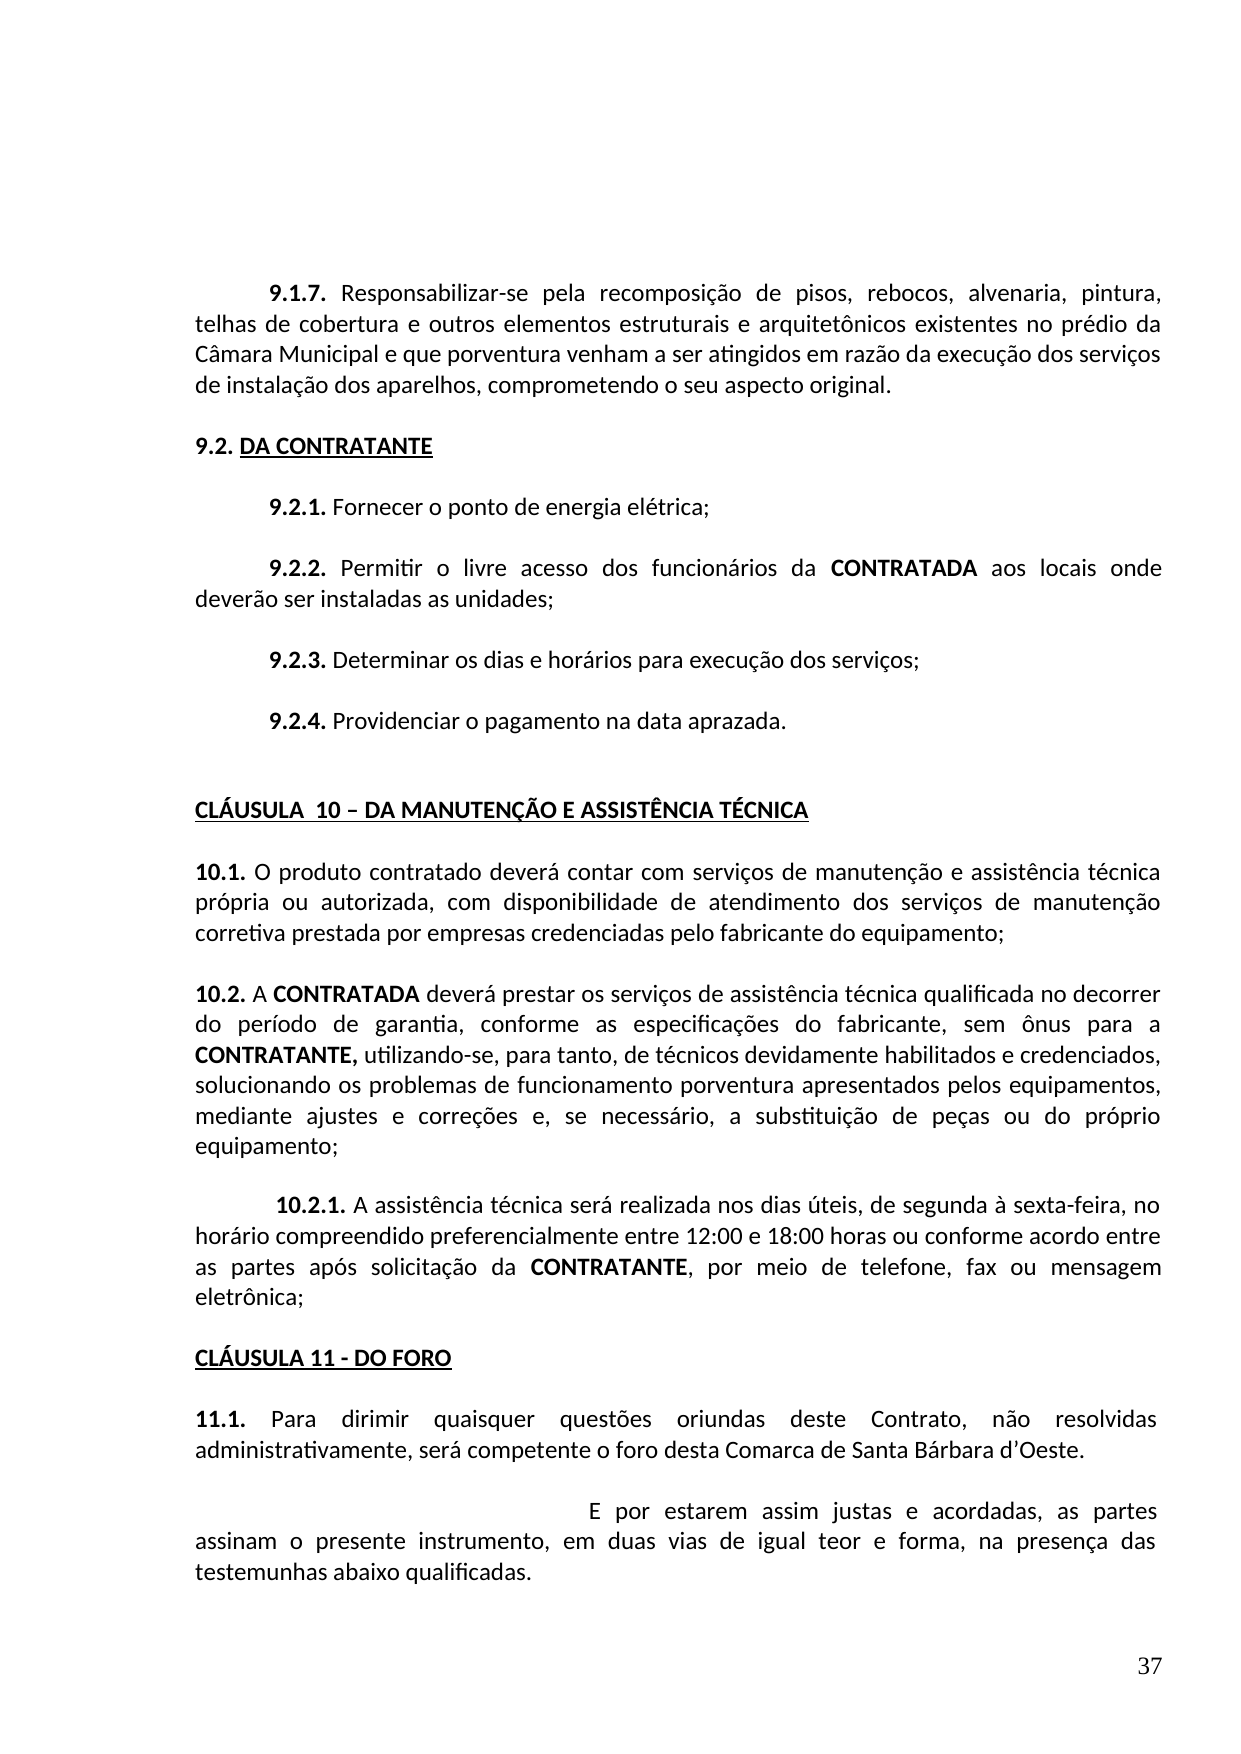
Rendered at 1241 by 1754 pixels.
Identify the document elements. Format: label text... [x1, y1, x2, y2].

text 10.2. A CONTRATADA deverá prestar os serviços de assistência técnica qualificada no decorrer do período de garantia, conforme as especificações do fabricante, sem ônus para a CONTRATANTE, utilizando-se, para tanto, de técnicos devidamente habilitados e credenciados, solucionando os problemas de funcionamento porventura apresentados pelos equipamentos, mediante ajustes e correções e, se necessário, a substituição de peças ou do próprio equipamento; [195, 978, 1162, 1161]
text 9.2.1. Fornecer o ponto de energia elétrica; [195, 491, 1162, 522]
text 9.2.2. Permitir o livre acesso dos funcionários da CONTRATADA aos locais onde deverão ser instaladas as unidades; [195, 552, 1162, 613]
text 11.1. Para dirimir quaisquer questões oriundas deste Contrato, não resolvidas administrativamente, será competente o foro desta Comarca de Santa Bárbara d’Oeste. [195, 1403, 1158, 1464]
text 9.2.3. Determinar os dias e horários para execução dos serviços; [195, 644, 1162, 674]
text E por estarem assim justas e acordadas, as partes assinam o presente instrumento, em duas vias de igual teor e forma, na presença das testemunhas abaixo qualificadas. [195, 1495, 1158, 1586]
text 9.1.7. Responsabilizar-se pela recomposição de pisos, rebocos, alvenaria, pintura, telhas de cobertura e outros elementos estruturais e arquitetônicos existentes no prédio da Câmara Municipal e que porventura venham a ser atingidos em razão da execução dos serviços de instalação dos aparelhos, comprometendo o seu aspecto original. [195, 278, 1162, 400]
text 9.2.4. Providenciar o pagamento na data aprazada. [195, 705, 1158, 735]
text 10.1. O produto contratado deverá contar com serviços de manutenção e assistência técnica própria ou autorizada, com disponibilidade de atendimento dos serviços de manutenção corretiva prestada por empresas credenciadas pelo fabricante do equipamento; [195, 856, 1162, 947]
text 10.2.1. A assistência técnica será realizada nos dias úteis, de segunda à sexta-feira, no horário compreendido preferencialmente entre 12:00 e 18:00 horas ou conforme acordo entre as partes após solicitação da CONTRATANTE, por meio de telefone, fax ou mensagem eletrônica; [195, 1190, 1162, 1312]
text CLÁUSULA 10 – DA MANUTENÇÃO E ASSISTÊNCIA TÉCNICA [195, 795, 1162, 825]
text 9.2. DA CONTRATANTE [195, 430, 1158, 461]
text CLÁUSULA 11 - DO FORO [195, 1342, 1162, 1373]
